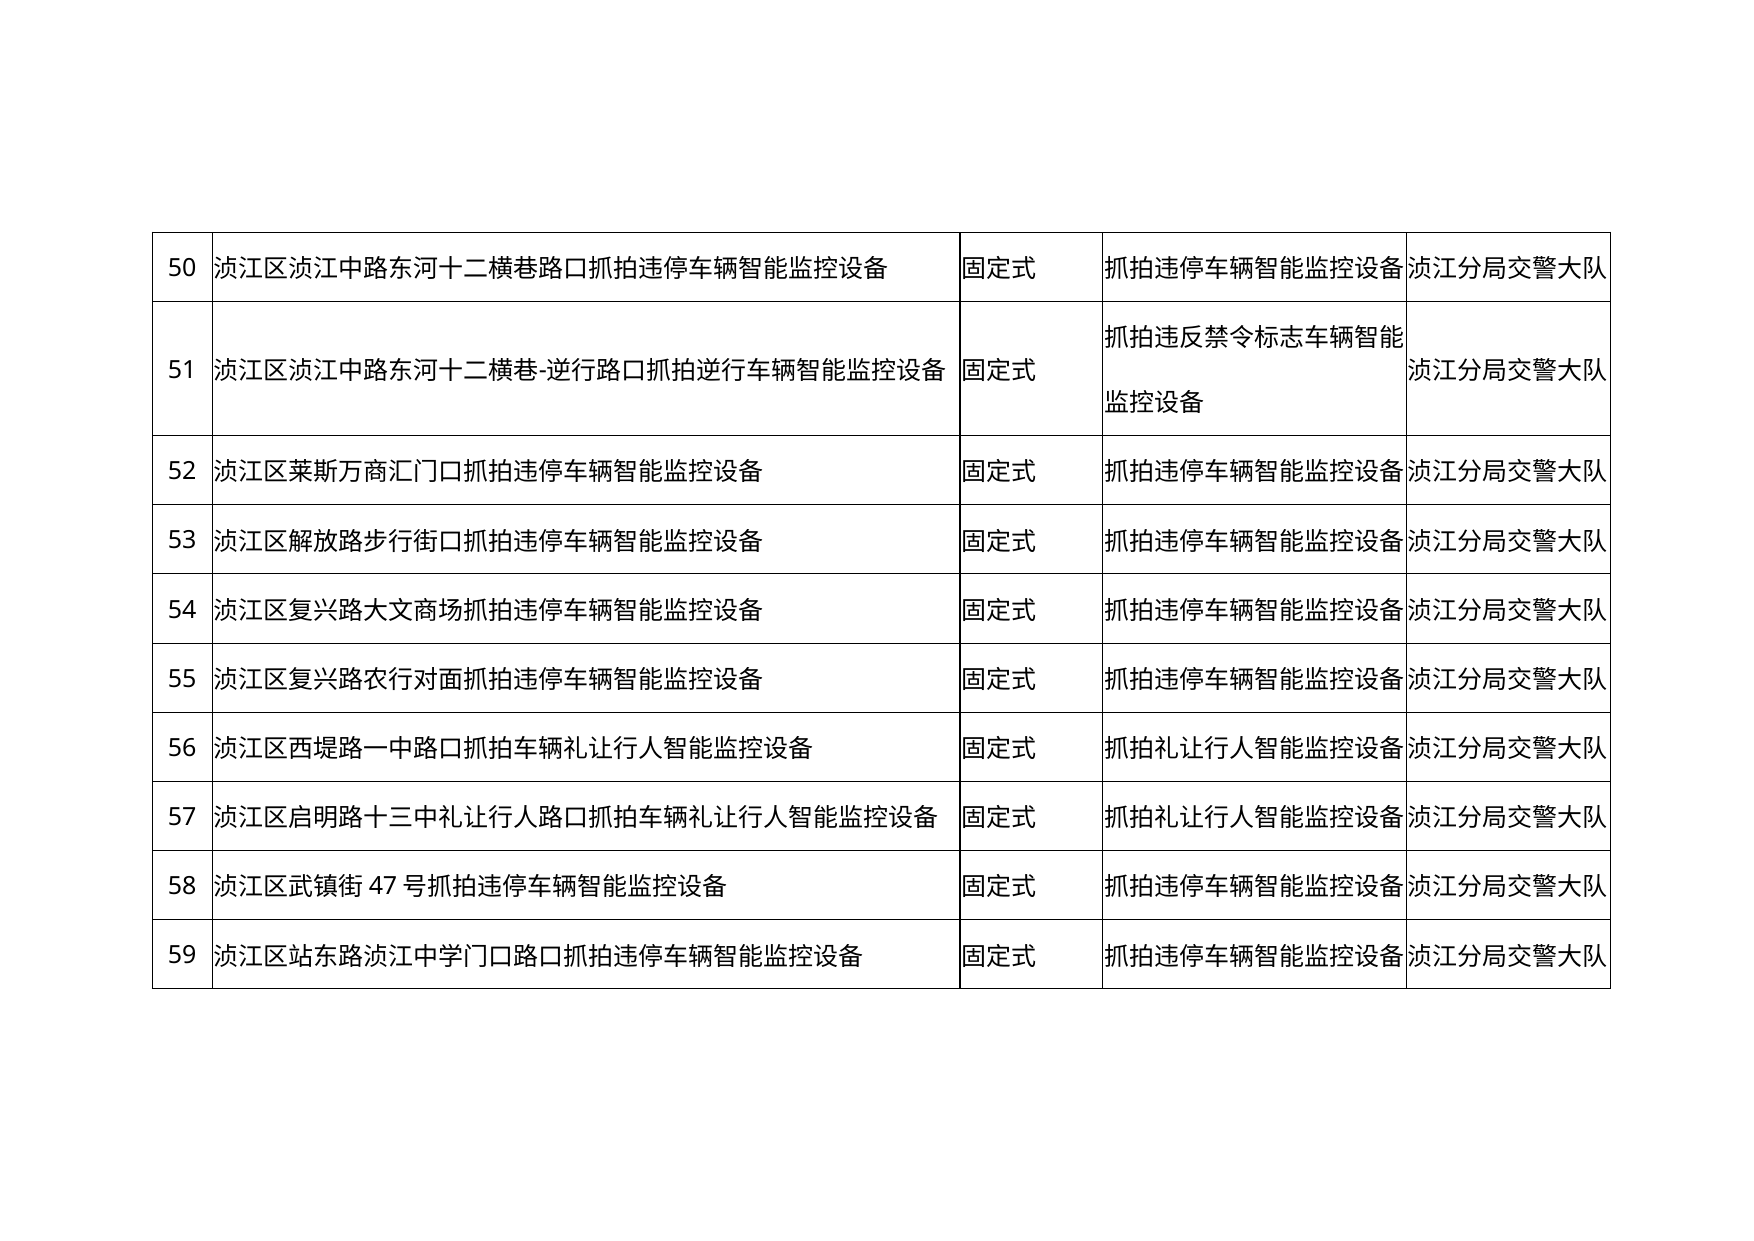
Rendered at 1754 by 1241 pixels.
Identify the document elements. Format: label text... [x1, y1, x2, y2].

table_cell 浈江区武镇街47号抓拍违停车辆智能监控设备 [213, 851, 959, 919]
table_cell 固定式 [961, 851, 1102, 919]
table_cell 浈江分局交警大队 [1407, 233, 1610, 301]
table_cell 抓拍违反禁令标志车辆智能监控设备 [1103, 302, 1406, 435]
table_cell 52 [153, 436, 212, 504]
table_cell 浈江区解放路步行街口抓拍违停车辆智能监控设备 [213, 505, 959, 573]
table_cell 浈江分局交警大队 [1407, 713, 1610, 781]
table_cell 浈江区复兴路农行对面抓拍违停车辆智能监控设备 [213, 644, 959, 712]
table_cell 55 [153, 644, 212, 712]
table_cell 56 [153, 713, 212, 781]
table_cell 50 [153, 233, 212, 301]
table_cell 浈江分局交警大队 [1407, 851, 1610, 919]
table_cell 固定式 [961, 302, 1102, 435]
table_cell 抓拍违停车辆智能监控设备 [1103, 851, 1406, 919]
table_cell 53 [153, 505, 212, 573]
table_cell 固定式 [961, 436, 1102, 504]
table_cell 抓拍礼让行人智能监控设备 [1103, 713, 1406, 781]
table_cell 浈江区莱斯万商汇门口抓拍违停车辆智能监控设备 [213, 436, 959, 504]
table_cell 固定式 [961, 782, 1102, 850]
table_cell 固定式 [961, 713, 1102, 781]
table_cell 固定式 [961, 233, 1102, 301]
table_cell 51 [153, 302, 212, 435]
table_cell 抓拍违停车辆智能监控设备 [1103, 920, 1406, 988]
table_cell 浈江分局交警大队 [1407, 436, 1610, 504]
table_cell 浈江区浈江中路东河十二横巷-逆行路口抓拍逆行车辆智能监控设备 [213, 302, 959, 435]
table_cell 浈江区站东路浈江中学门口路口抓拍违停车辆智能监控设备 [213, 920, 959, 988]
table_cell 抓拍违停车辆智能监控设备 [1103, 574, 1406, 642]
table_cell 固定式 [961, 920, 1102, 988]
table_cell 59 [153, 920, 212, 988]
table_cell 浈江分局交警大队 [1407, 505, 1610, 573]
table_cell 抓拍违停车辆智能监控设备 [1103, 233, 1406, 301]
table_cell 固定式 [961, 644, 1102, 712]
table_cell 浈江分局交警大队 [1407, 644, 1610, 712]
table_cell 抓拍违停车辆智能监控设备 [1103, 644, 1406, 712]
table_cell 抓拍礼让行人智能监控设备 [1103, 782, 1406, 850]
table_cell 浈江分局交警大队 [1407, 782, 1610, 850]
table_cell 浈江区西堤路一中路口抓拍车辆礼让行人智能监控设备 [213, 713, 959, 781]
table_cell 浈江区浈江中路东河十二横巷路口抓拍违停车辆智能监控设备 [213, 233, 959, 301]
table_cell 浈江区复兴路大文商场抓拍违停车辆智能监控设备 [213, 574, 959, 642]
table_cell 浈江分局交警大队 [1407, 574, 1610, 642]
table_cell 浈江分局交警大队 [1407, 302, 1610, 435]
table_cell 58 [153, 851, 212, 919]
table_cell 浈江分局交警大队 [1407, 920, 1610, 988]
table_cell 57 [153, 782, 212, 850]
table_cell 54 [153, 574, 212, 642]
table_cell 固定式 [961, 574, 1102, 642]
table_cell 固定式 [961, 505, 1102, 573]
table_cell 浈江区启明路十三中礼让行人路口抓拍车辆礼让行人智能监控设备 [213, 782, 959, 850]
table_cell 抓拍违停车辆智能监控设备 [1103, 436, 1406, 504]
table_cell 抓拍违停车辆智能监控设备 [1103, 505, 1406, 573]
